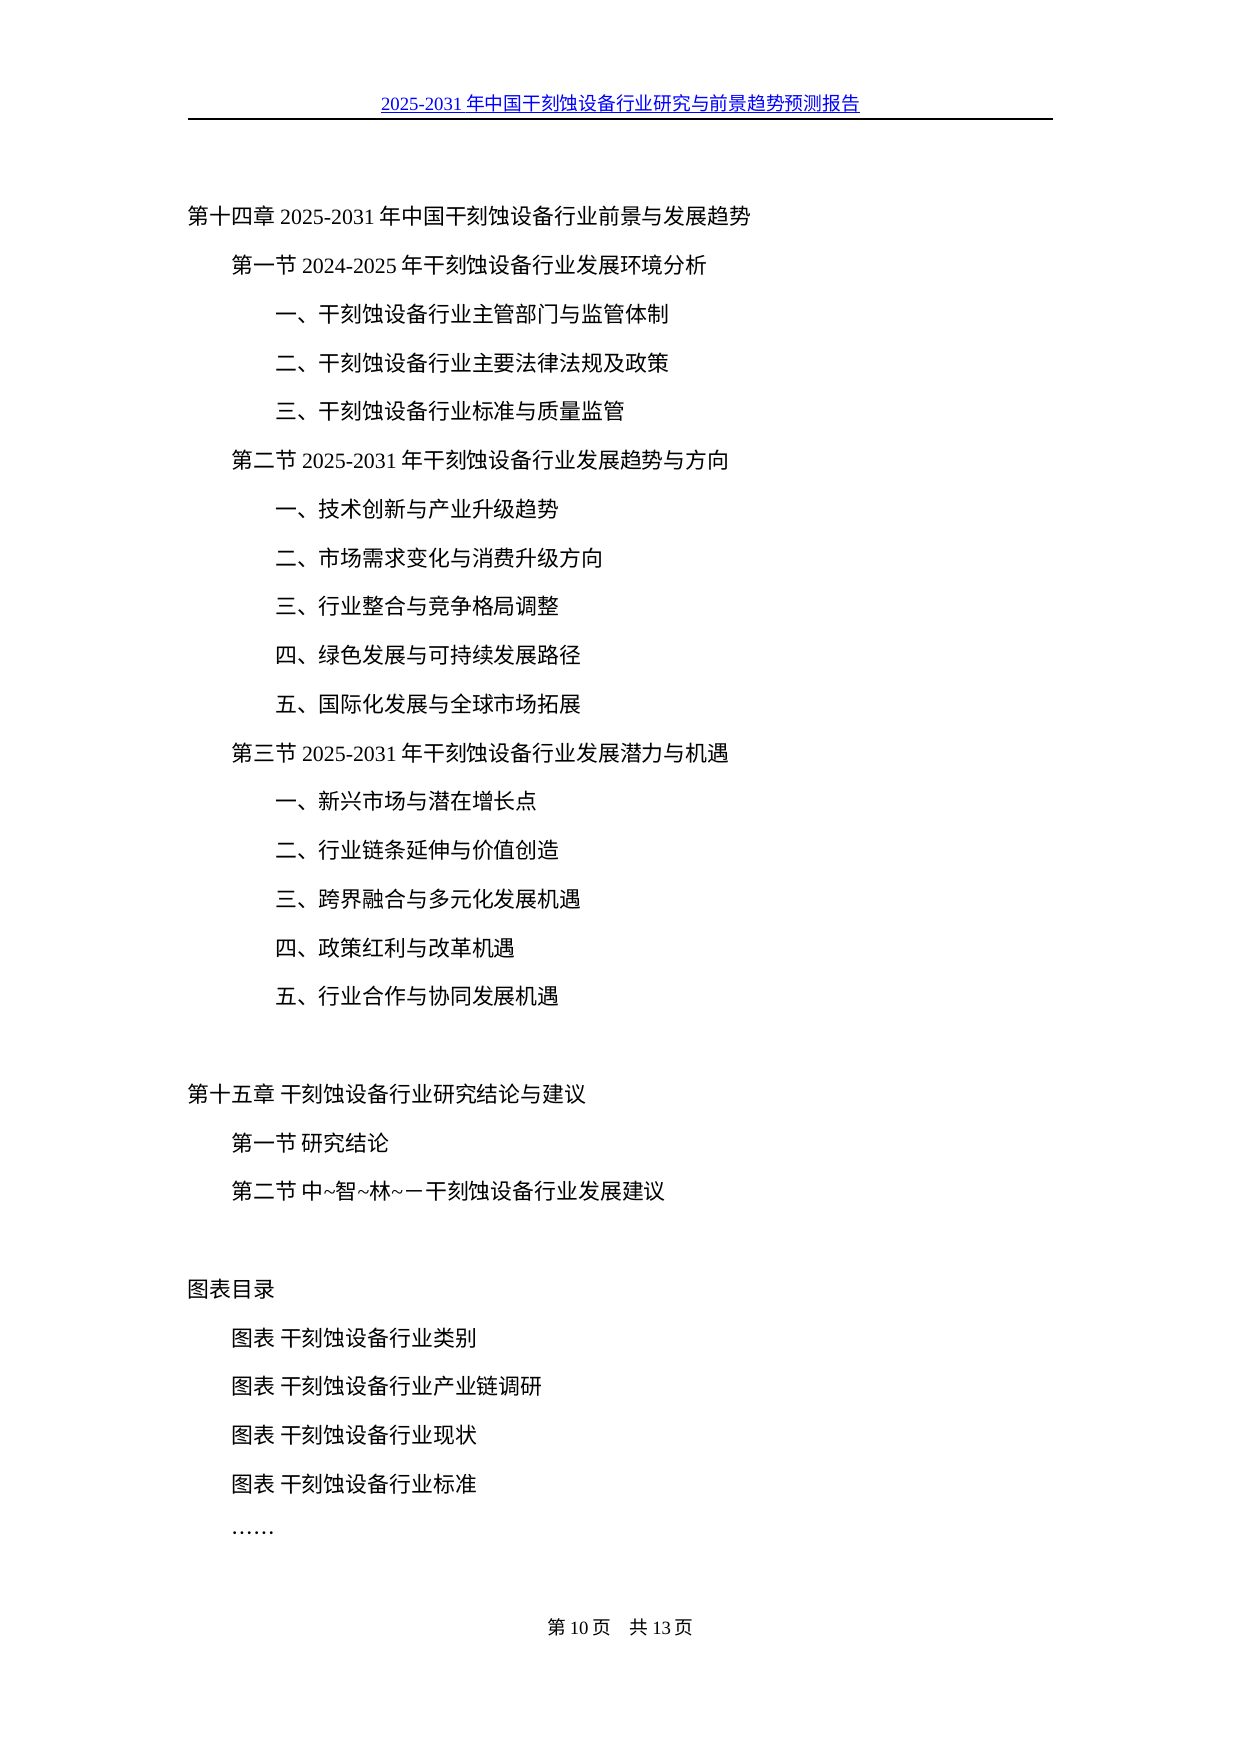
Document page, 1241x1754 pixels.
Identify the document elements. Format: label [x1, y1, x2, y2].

text [187, 150, 1053, 1548]
